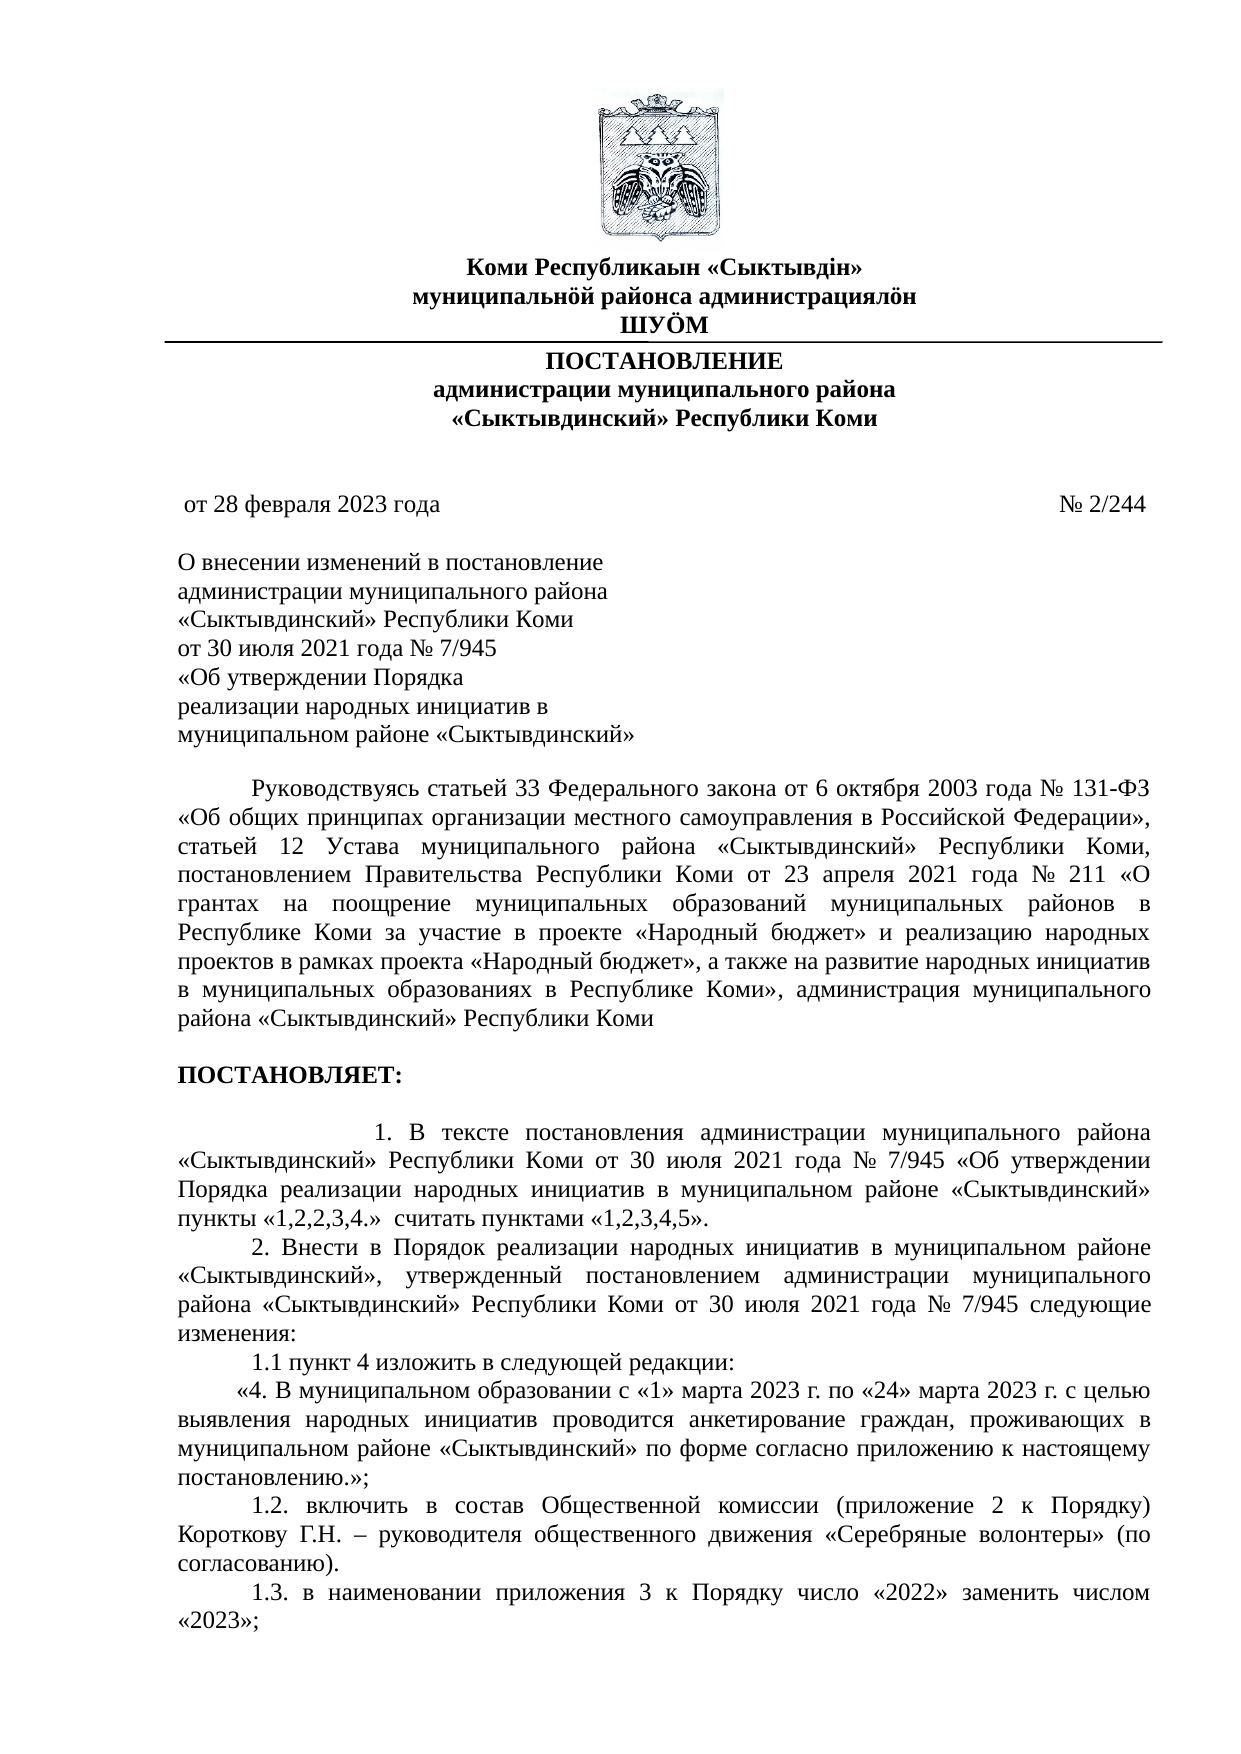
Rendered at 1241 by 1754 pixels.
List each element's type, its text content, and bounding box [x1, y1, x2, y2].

text реализации народных инициатив в [177, 691, 1152, 719]
text 1.2. включить в состав Общественной комиссии (приложение 2 к Порядку) Короткову Г.Н. – руководителя общественного движения «Серебряные волонтеры» (по согласованию). [177, 1491, 1152, 1577]
text Руководствуясь статьей 33 Федерального закона от 6 октября 2003 года № 131-ФЗ «Об общих принципах организации местного самоуправления в Российской Федерации», статьей 12 Устава муниципального района «Сыктывдинский» Республики Коми, постановлением Правительства Республики Коми от 23 апреля 2021 года № 211 «О грантах на поощрение муниципальных образований муниципальных районов в Республике Коми за участие в проекте «Народный бюджет» и реализацию народных проектов в рамках проекта «Народный бюджет», а также на развитие народных инициатив в муниципальных образованиях в Республике Коми», администрация муниципального района «Сыктывдинский» Республики Коми [177, 773, 1152, 1032]
text 1. В тексте постановления администрации муниципального района «Сыктывдинский» Республики Коми от 30 июля 2021 года № 7/945 «Об утверждении Порядка реализации народных инициатив в муниципальном районе «Сыктывдинский» пункты «1,2,2,3,4.» считать пунктами «1,2,3,4,5». [177, 1117, 1152, 1232]
text «Сыктывдинский» Республики Коми [177, 403, 1152, 432]
text ПОСТАНОВЛЕНИЕ [177, 346, 1152, 374]
text ШУÖМ [177, 310, 1152, 338]
text Коми Республикаын «Сыктывдін» [177, 89, 1152, 281]
text «Сыктывдинский» Республики Коми [177, 604, 1152, 633]
text «Об утверждении Порядка [177, 662, 1152, 691]
text ПОСТАНОВЛЯЕТ: [177, 1060, 1152, 1089]
text от 28 февраля 2023 года № 2/244 [177, 489, 1152, 518]
text администрации муниципального района [177, 374, 1152, 403]
picture [592, 88, 724, 253]
text муниципальном районе «Сыктывдинский» [177, 719, 1152, 748]
text 1.3. в наименовании приложения 3 к Порядку число «2022» заменить числом «2023»; [177, 1577, 1152, 1634]
text 1.1 пункт 4 изложить в следующей редакции: [177, 1347, 1152, 1376]
text «4. В муниципальном образовании с «1» марта 2023 г. по «24» марта 2023 г. с целью выявления народных инициатив проводится анкетирование граждан, проживающих в муниципальном районе «Сыктывдинский» по форме согласно приложению к настоящему постановлению.»; [177, 1376, 1152, 1491]
text администрации муниципального района [177, 576, 1152, 604]
text 2. Внести в Порядок реализации народных инициатив в муниципальном районе «Сыктывдинский», утвержденный постановлением администрации муниципального района «Сыктывдинский» Республики Коми от 30 июля 2021 года № 7/945 следующие изменения: [177, 1232, 1152, 1347]
text от 30 июля 2021 года № 7/945 [177, 633, 1152, 662]
text О внесении изменений в постановление [177, 547, 1152, 576]
text муниципальнӧй районса администрациялӧн [177, 281, 1152, 310]
